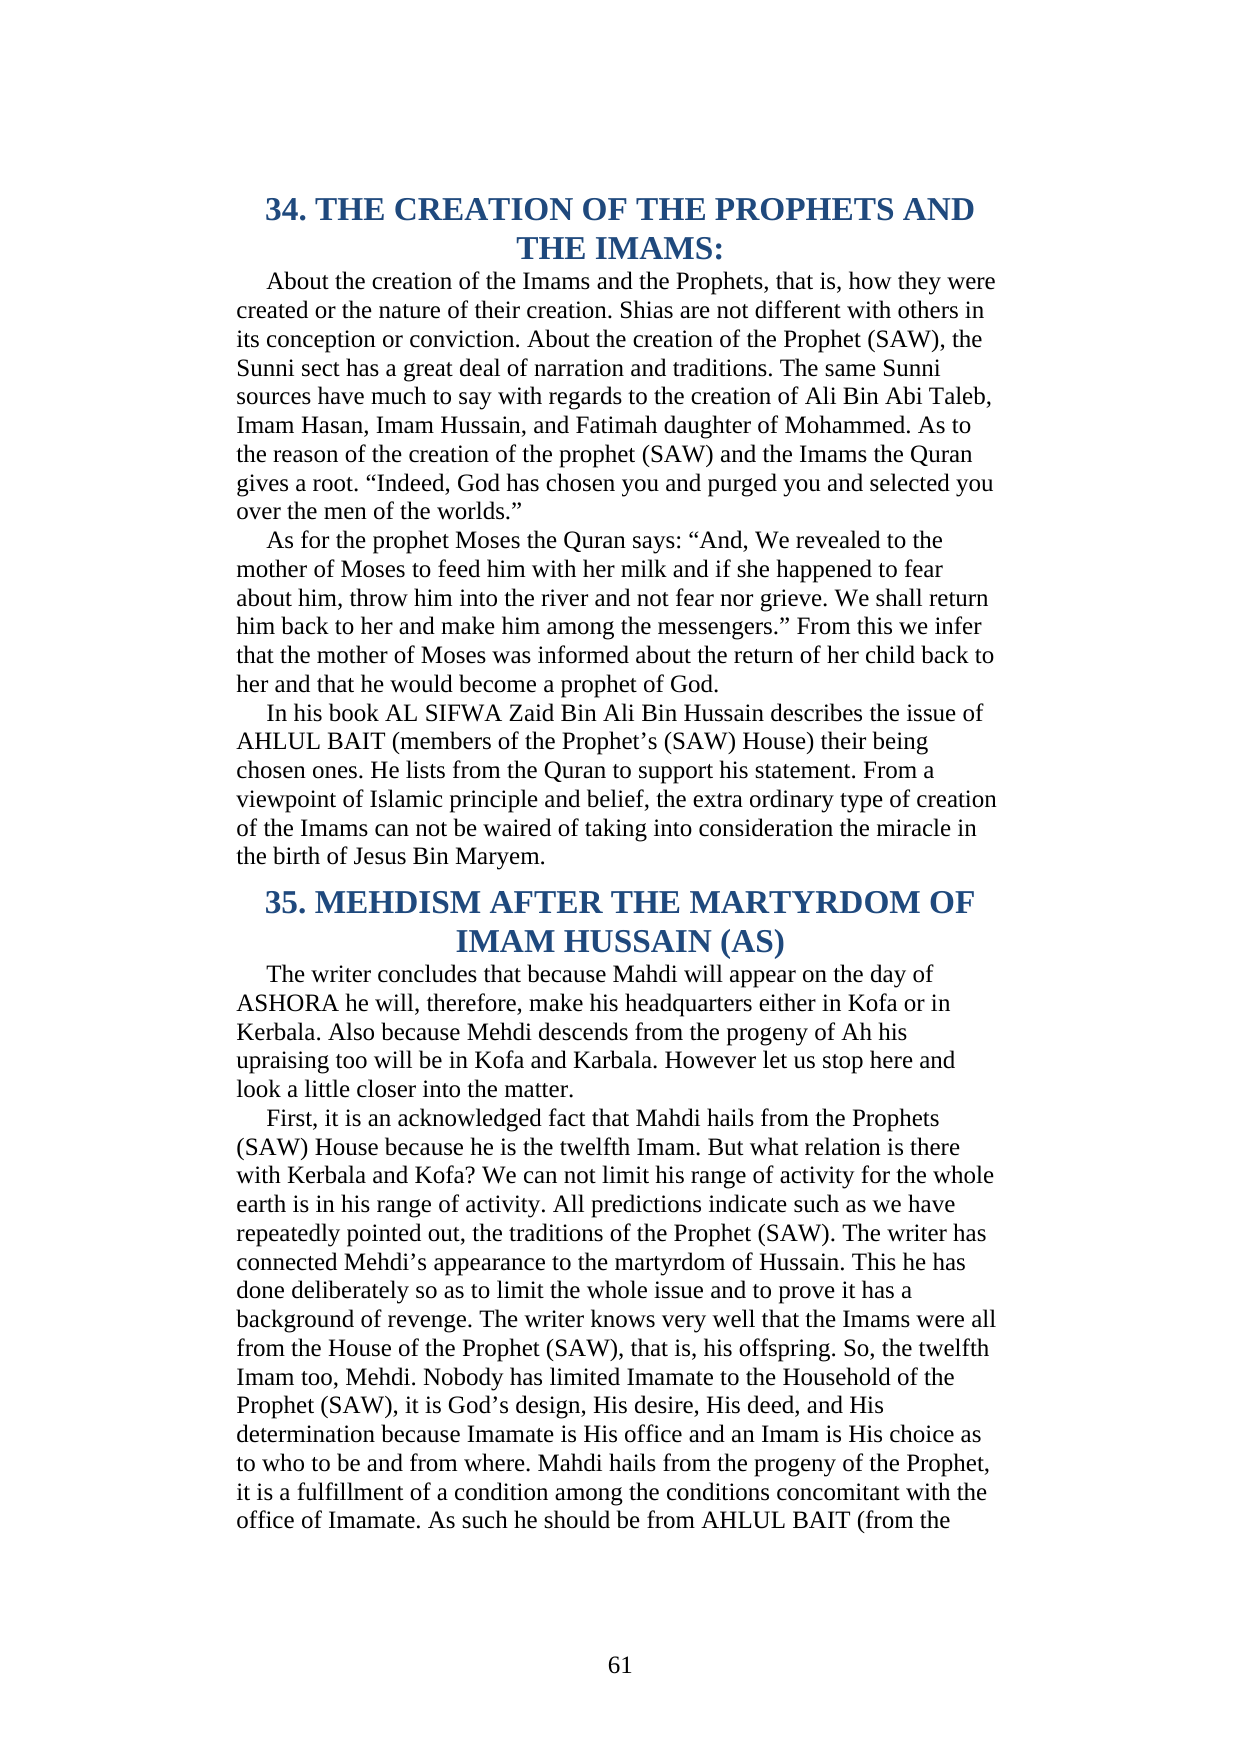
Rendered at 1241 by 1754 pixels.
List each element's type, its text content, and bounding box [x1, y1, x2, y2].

text The writer concludes that because Mahdi will appear on the day of ASHORA he will, therefore, make his headquarters either in Kofa or in Kerbala. Also because Mehdi descends from the progeny of Ah his upraising too will be in Kofa and . However let us stop here and look a little closer into the matter. [236, 959, 1004, 1103]
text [236, 1103, 1004, 1534]
text As for the prophet Moses the Quran says: “And, We revealed to the mother of Moses to feed him with her milk and if she happened to fear about him, throw him into the river and not fear nor grieve. We shall return him back to her and make him among the messengers.” From this we infer that the mother of Moses was informed about the return of her child back to her and that he would become a prophet of God. [236, 525, 1004, 698]
text About the creation of the Imams and the Prophets, that is, how they were created or the nature of their creation. Shias are not different with others in its conception or conviction. About the creation of the Prophet (SAW), the Sunni sect has a great deal of narration and traditions. The same Sunni sources have much to say with regards to the creation of Ali Bin Abi Taleb, Imam Hasan, Imam Hussain, and Fatimah daughter of Mohammed. As to the reason of the creation of the prophet (SAW) and the Imams the Quran gives a root. “Indeed, God has chosen you and purged you and selected you over the men of the worlds.” [236, 266, 1004, 525]
subtitle 34. THE CREATION OF THE PROPHETS AND THE IMAMS: [236, 190, 1004, 266]
text In his book AL SIFWA Zaid Bin Ali Bin Hussain describes the issue of AHLUL BAIT (members of the Prophet’s (SAW) House) their being chosen ones. He lists from the Quran to support his statement. From a viewpoint of Islamic principle and belief, the extra ordinary type of creation of the Imams can not be waired of taking into consideration the miracle in the birth of Jesus Bin Maryem. [236, 698, 1004, 870]
subtitle 35. MEHDISM AFTER THE MARTYRDOM OF IMAM HUSSAIN (AS) [236, 883, 1004, 959]
